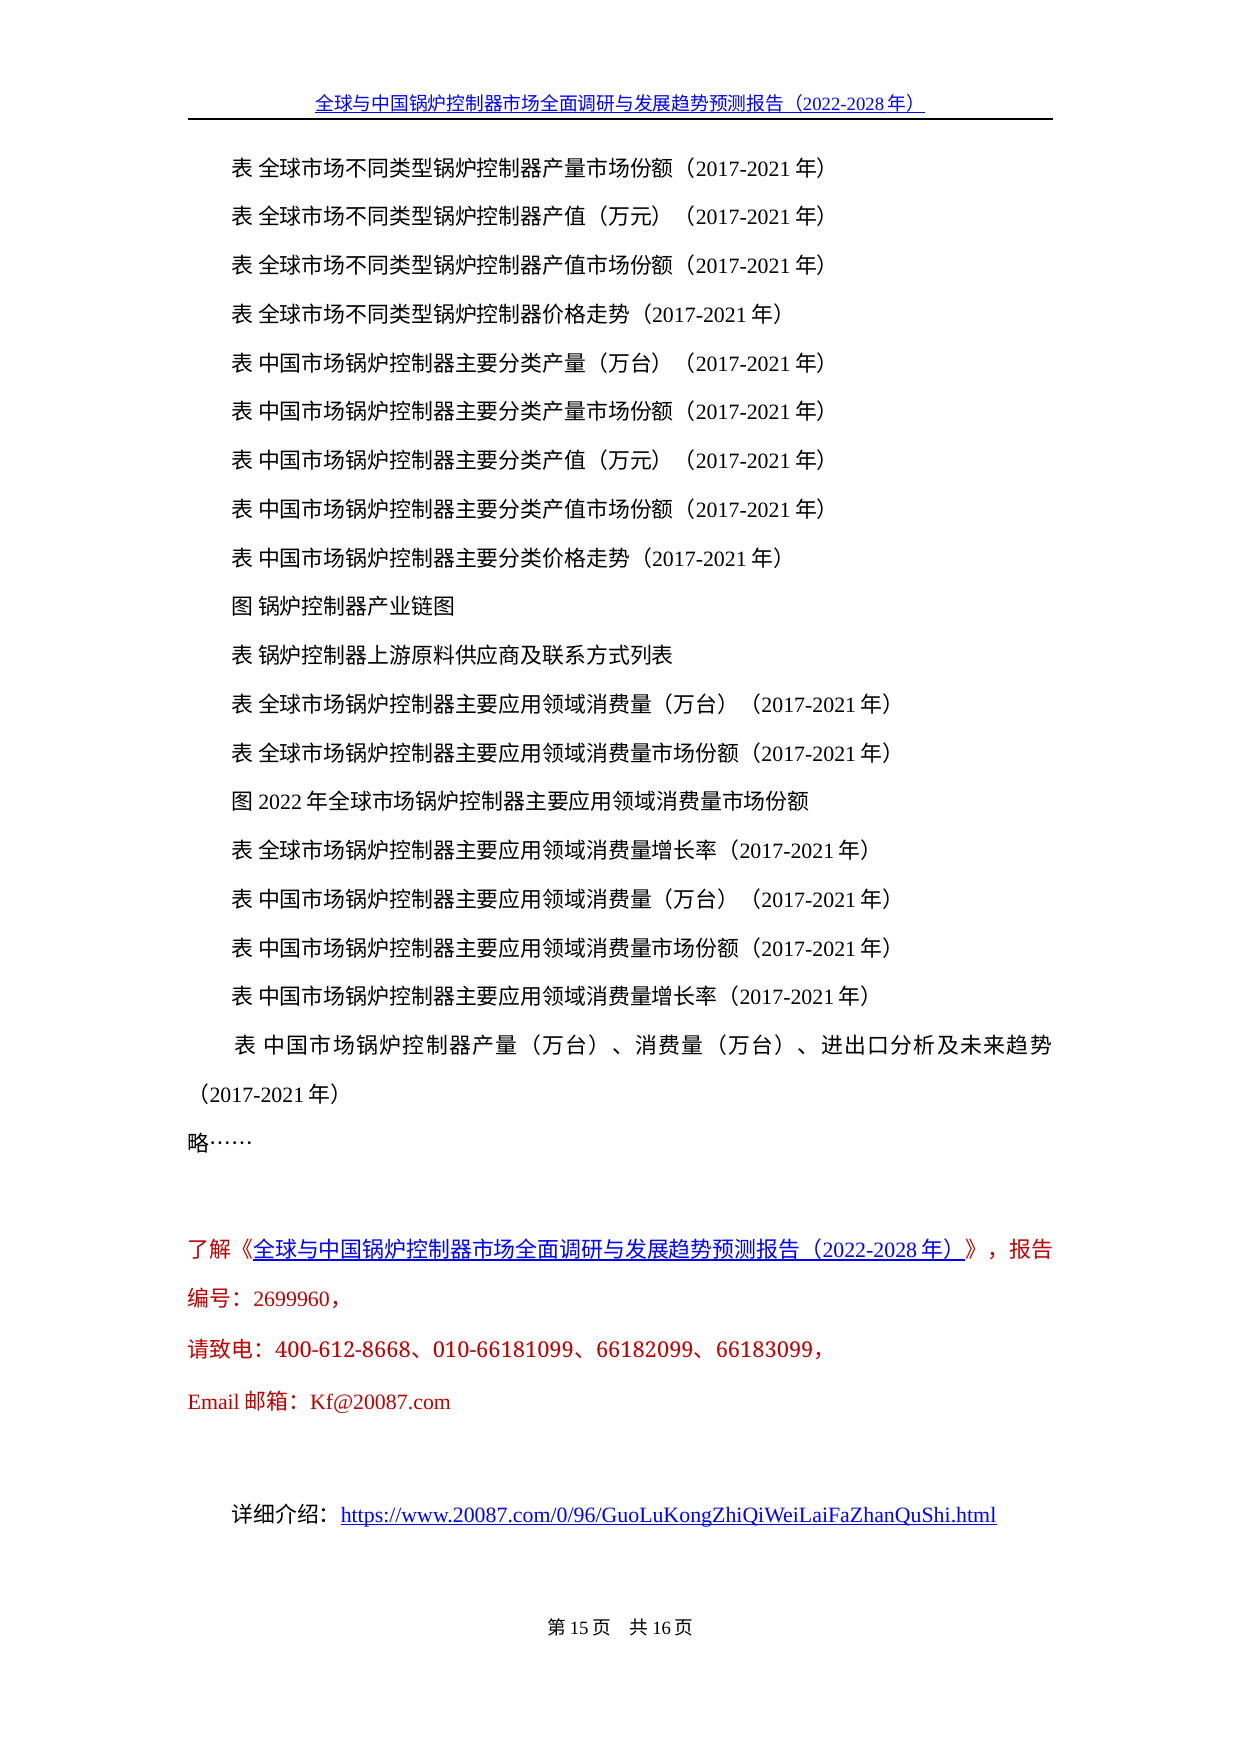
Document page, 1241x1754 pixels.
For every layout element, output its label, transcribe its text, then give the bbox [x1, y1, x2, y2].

text 请致电：400-612-8668、010-66181099、66182099、66183099， [187, 1332, 1053, 1364]
text 详细介绍：https://www.20087.com/0/96/GuoLuKongZhiQiWeiLaiFaZhanQuShi.html [187, 1496, 1053, 1529]
text 了解《全球与中国锅炉控制器市场全面调研与发展趋势预测报告（2022-2028年）》，报告编号：2699960， [187, 1232, 1053, 1313]
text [187, 150, 1053, 1158]
text Email邮箱：Kf@20087.com [187, 1383, 1053, 1416]
